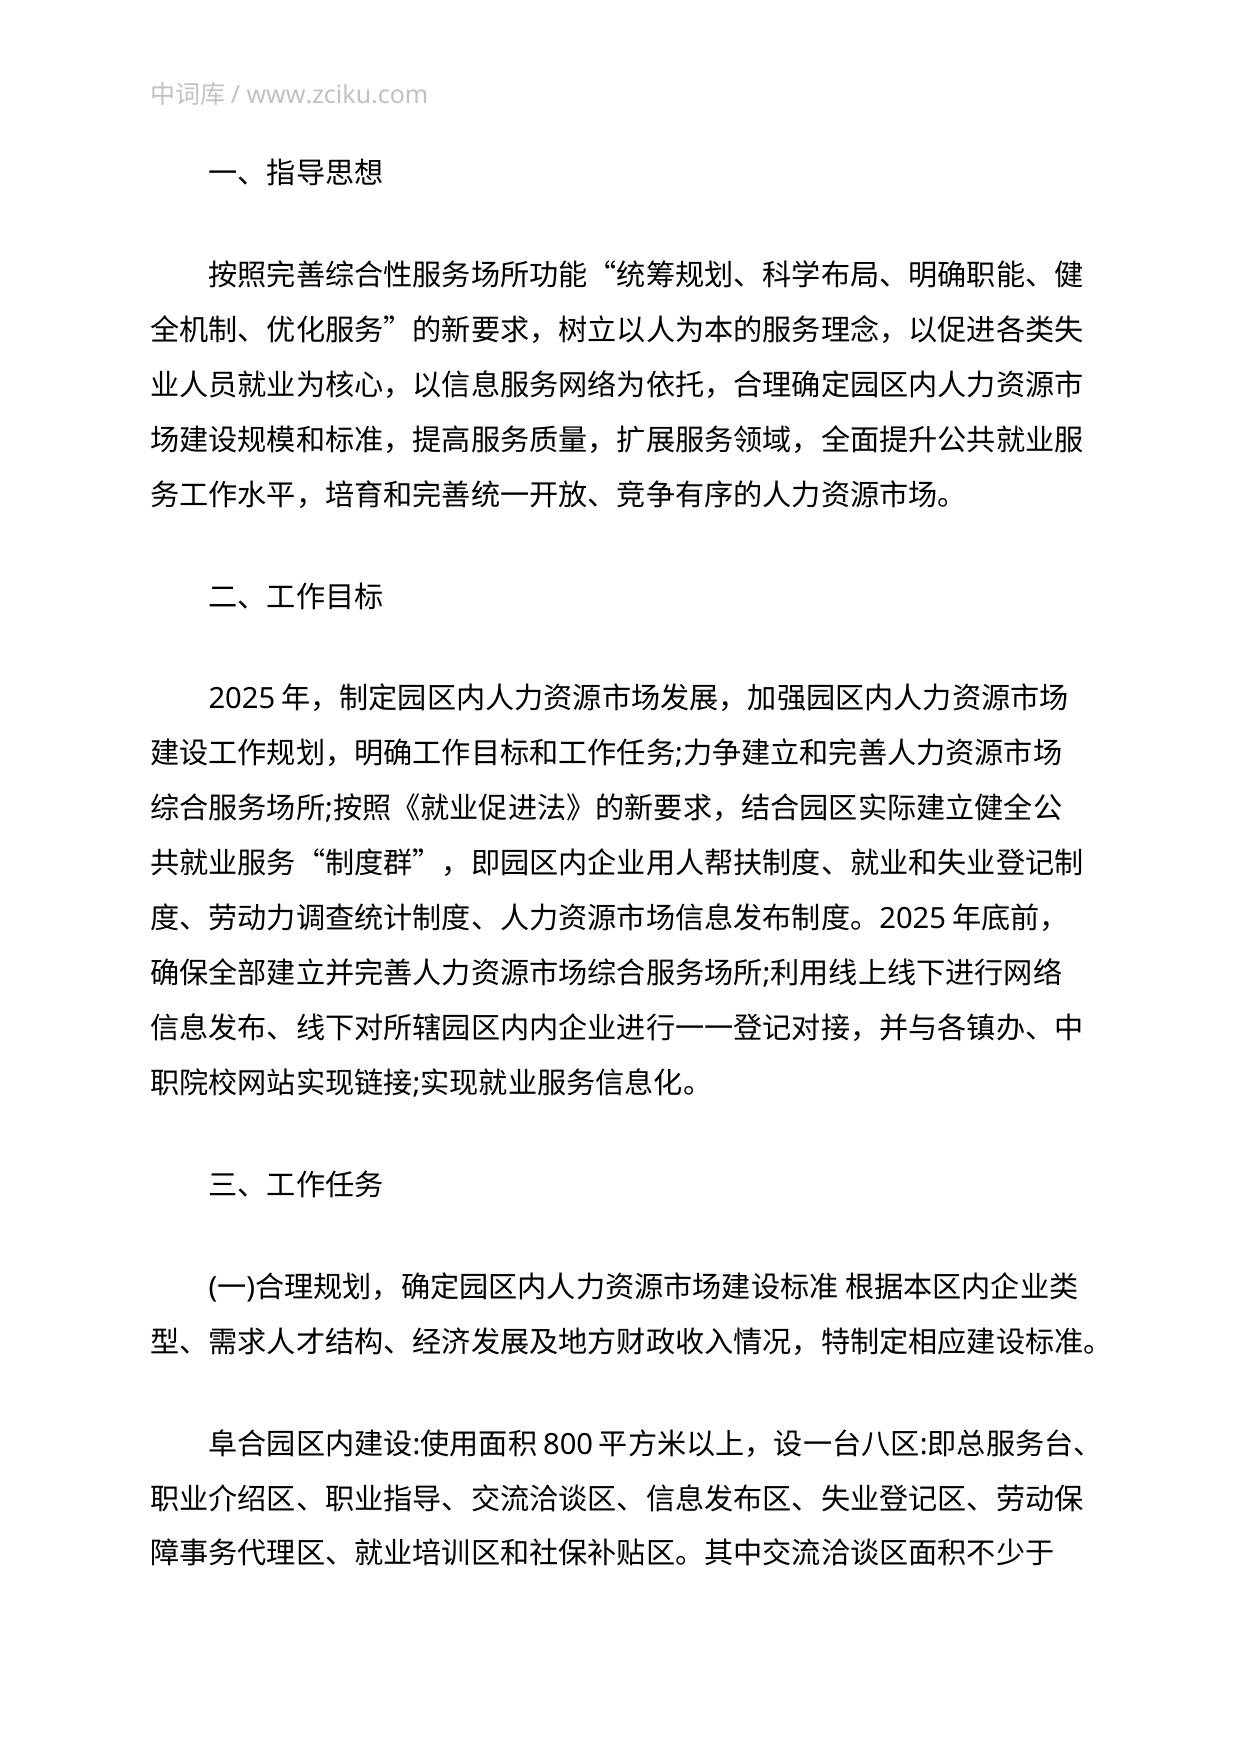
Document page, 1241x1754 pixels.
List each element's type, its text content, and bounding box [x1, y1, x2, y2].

text 一、指导思想 [150, 150, 1090, 192]
text 按照完善综合性服务场所功能“统筹规划、科学布局、明确职能、健全机制、优化服务”的新要求，树立以人为本的服务理念，以促进各类失业人员就业为核心，以信息服务网络为依托，合理确定园区内人力资源市场建设规模和标准，提高服务质量，扩展服务领域，全面提升公共就业服务工作水平，培育和完善统一开放、竞争有序的人力资源市场。 [150, 252, 1090, 514]
text 2025年，制定园区内人力资源市场发展，加强园区内人力资源市场建设工作规划，明确工作目标和工作任务;力争建立和完善人力资源市场综合服务场所;按照《就业促进法》的新要求，结合园区实际建立健全公共就业服务“制度群”，即园区内企业用人帮扶制度、就业和失业登记制度、劳动力调查统计制度、人力资源市场信息发布制度。2025年底前，确保全部建立并完善人力资源市场综合服务场所;利用线上线下进行网络信息发布、线下对所辖园区内内企业进行一一登记对接，并与各镇办、中职院校网站实现链接;实现就业服务信息化。 [150, 675, 1090, 1102]
text (一)合理规划，确定园区内人力资源市场建设标准 根据本区内企业类型、需求人才结构、经济发展及地方财政收入情况，特制定相应建设标准。 [150, 1263, 1090, 1361]
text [150, 1420, 1090, 1572]
text 三、工作任务 [150, 1162, 1090, 1204]
text 二、工作目标 [150, 573, 1090, 615]
